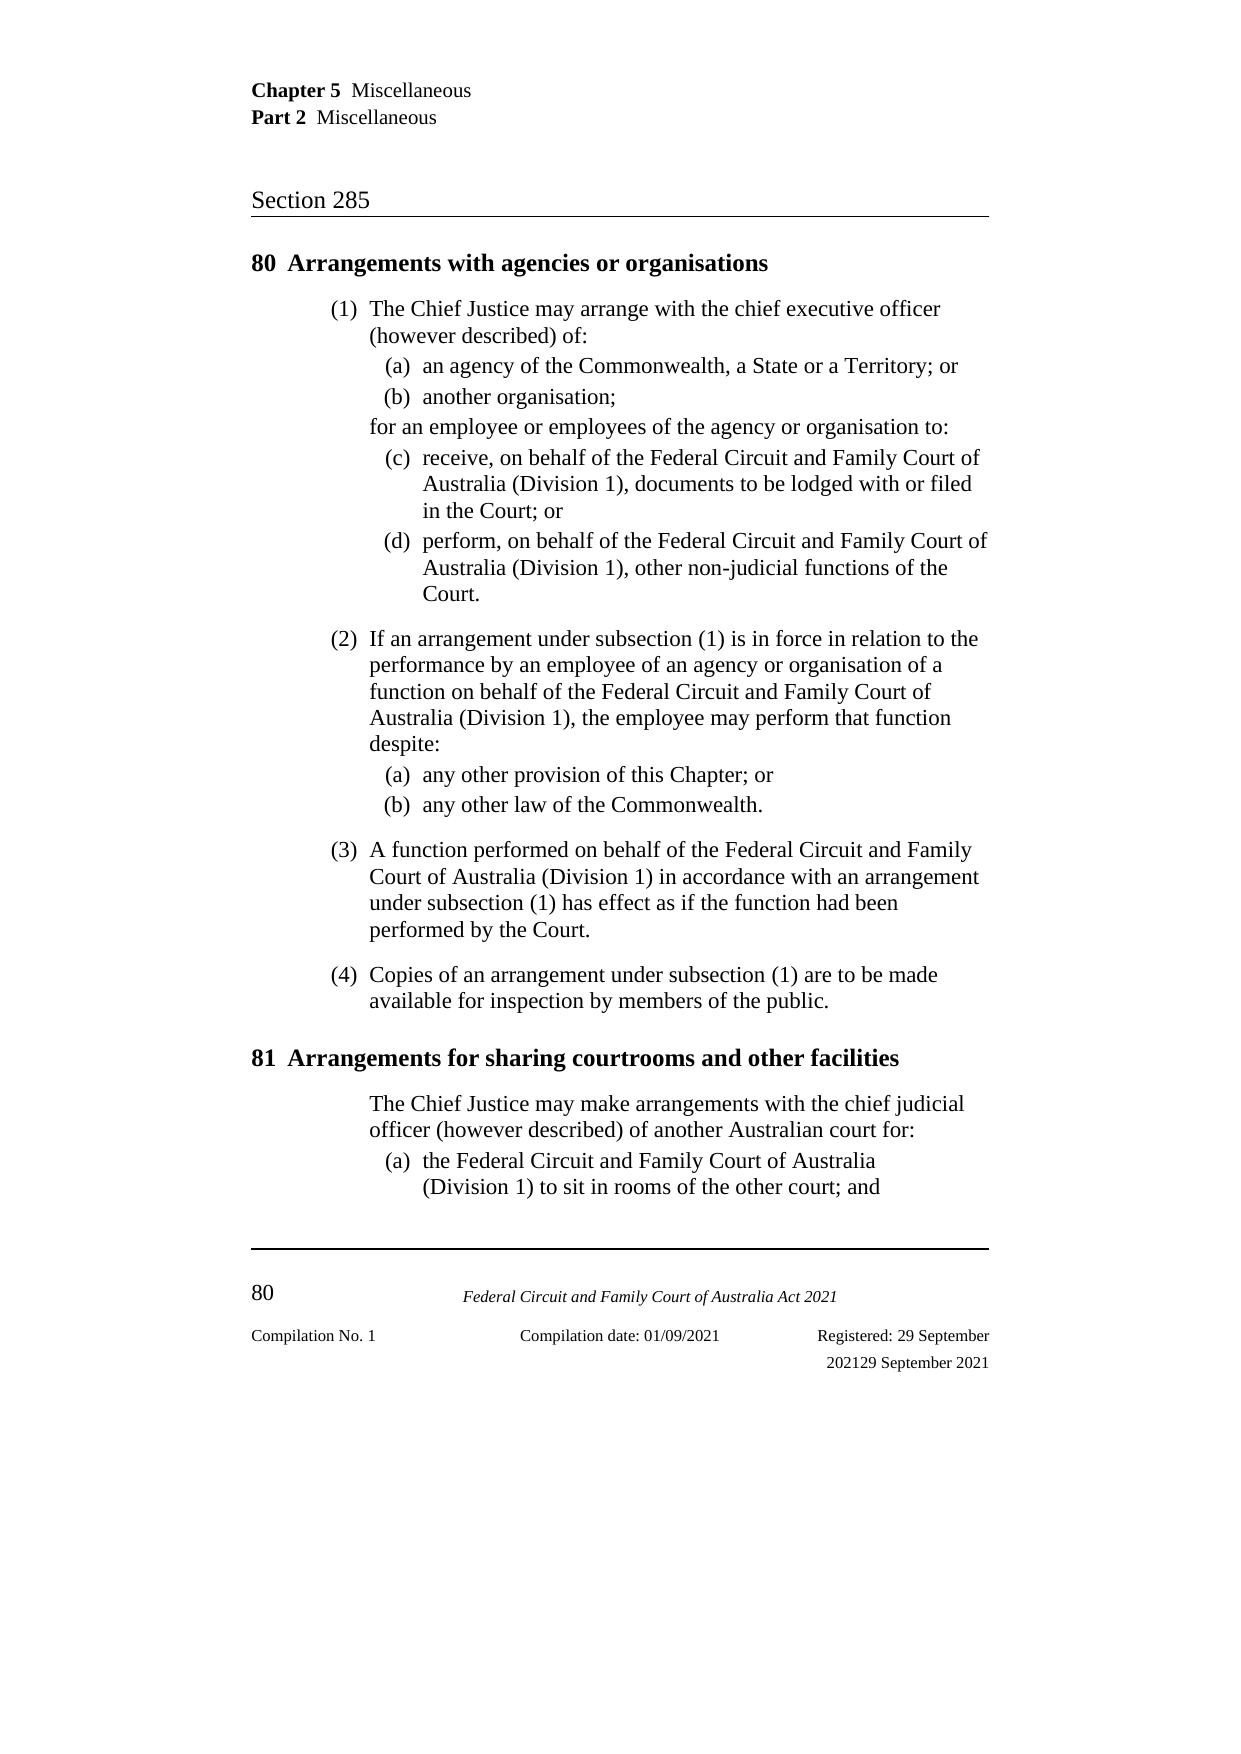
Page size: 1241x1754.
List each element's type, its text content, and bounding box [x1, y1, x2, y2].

text (b) any other law of the Commonwealth. [251, 791, 989, 818]
text (a) the Federal Circuit and Family Court of Australia (Division 1) to sit in rooms of the other court; and [251, 1147, 989, 1200]
text (2) If an arrangement under subsection (1) is in force in relation to the performance by an employee of an agency or organisation of a function on behalf of the Federal Circuit and Family Court of Australia (Division 1), the employee may perform that function despite: [251, 625, 989, 757]
text (1) The Chief Justice may arrange with the chief executive officer (however described) of: [251, 296, 989, 348]
text The Chief Justice may make arrangements with the chief judicial officer (however described) of another Australian court for: [251, 1090, 989, 1143]
text 80 Arrangements with agencies or organisations [251, 248, 989, 277]
text (a) an agency of the Commonwealth, a State or a Territory; or [251, 352, 989, 379]
text (3) A function performed on behalf of the Federal Circuit and Family Court of Australia (Division 1) in accordance with an arrangement under subsection (1) has effect as if the function had been performed by the Court. [251, 837, 989, 942]
text for an employee or employees of the agency or organisation to: [369, 413, 989, 440]
text (b) another organisation; [251, 383, 989, 409]
text (c) receive, on behalf of the Federal Circuit and Family Court of Australia (Division 1), documents to be lodged with or filed in the Court; or [251, 444, 989, 523]
text (4) Copies of an arrangement under subsection (1) are to be made available for inspection by members of the public. [251, 961, 989, 1013]
text 81 Arrangements for sharing courtrooms and other facilities [251, 1043, 989, 1071]
text (d) perform, on behalf of the Federal Circuit and Family Court of Australia (Division 1), other non-judicial functions of the Court. [251, 527, 989, 606]
text (a) any other provision of this Chapter; or [251, 761, 989, 787]
